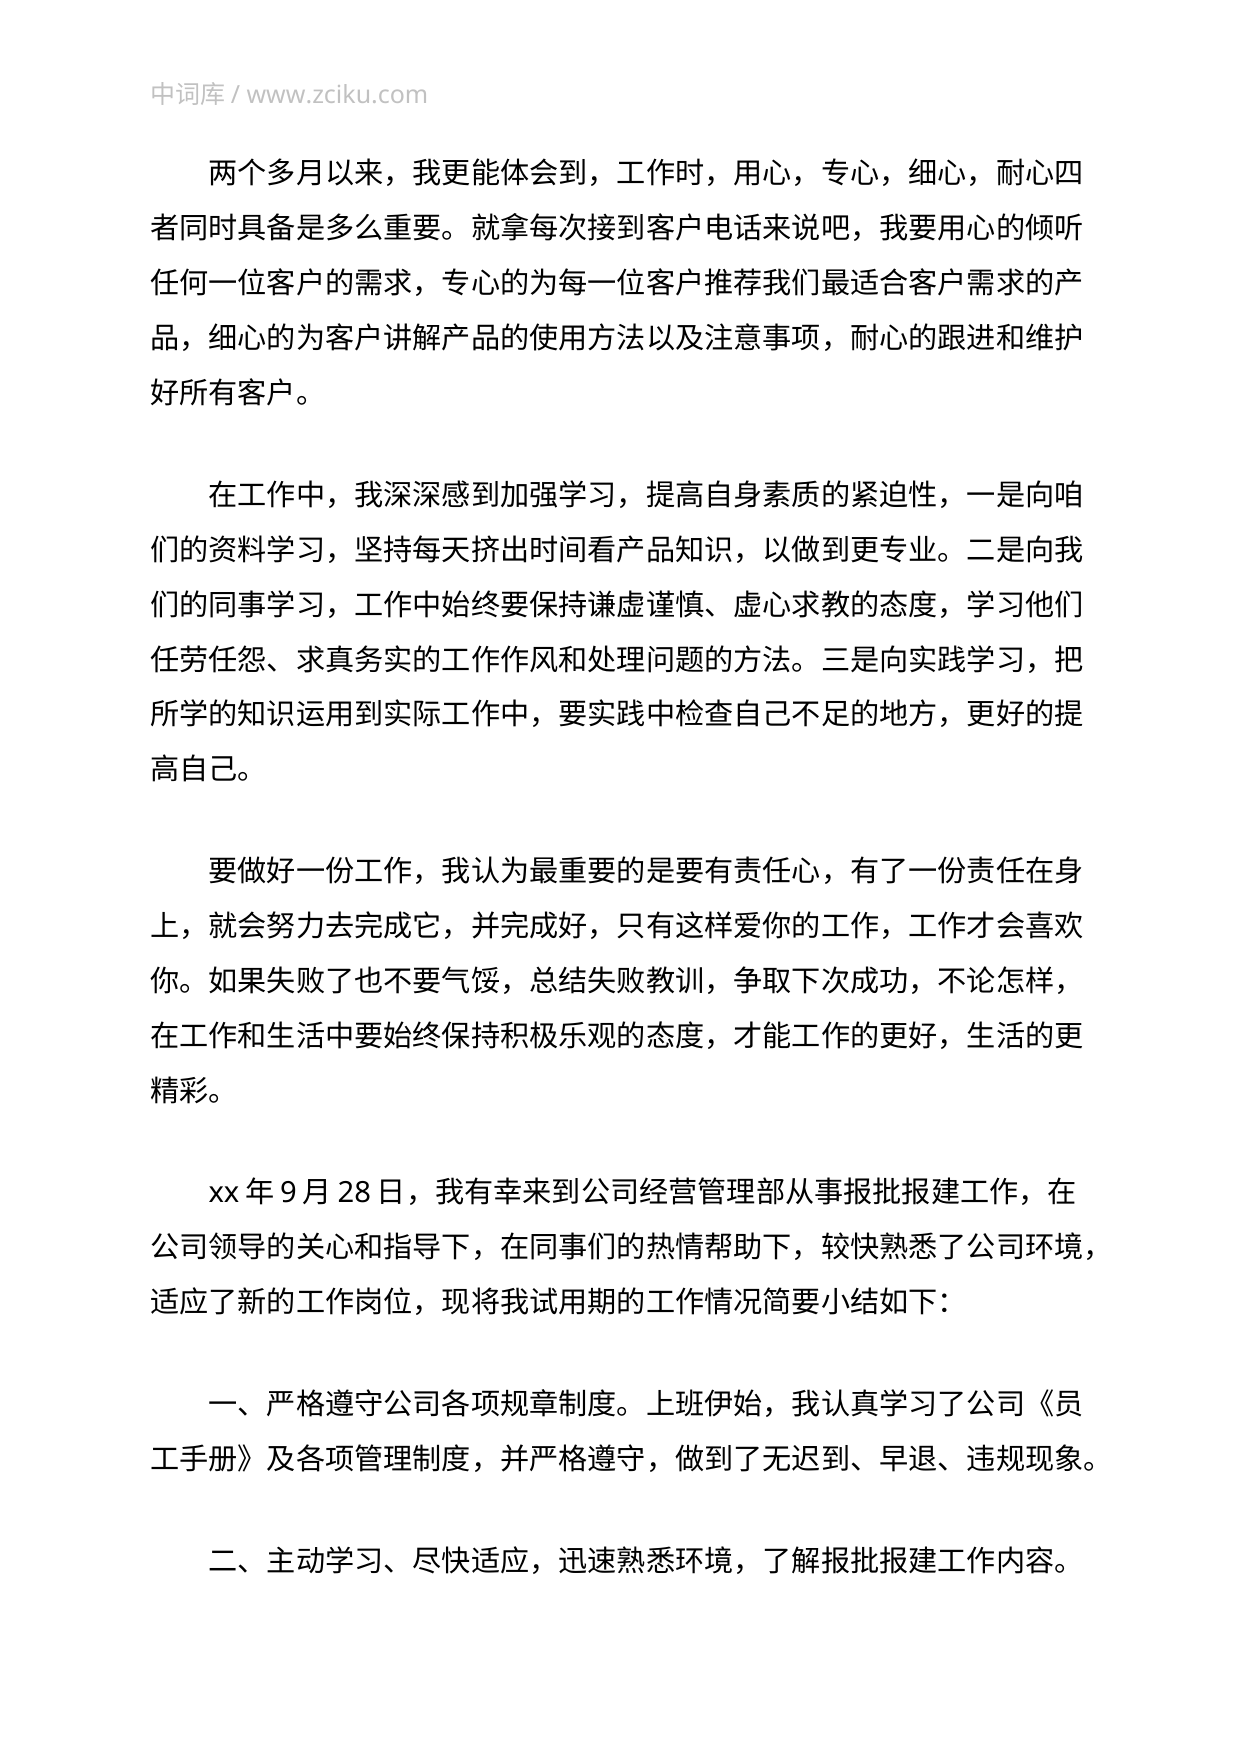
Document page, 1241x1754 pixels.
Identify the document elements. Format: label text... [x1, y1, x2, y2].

text 在工作中，我深深感到加强学习，提高自身素质的紧迫性，一是向咱们的资料学习，坚持每天挤出时间看产品知识，以做到更专业。二是向我们的同事学习，工作中始终要保持谦虚谨慎、虚心求教的态度，学习他们任劳任怨、求真务实的工作作风和处理问题的方法。三是向实践学习，把所学的知识运用到实际工作中，要实践中检查自己不足的地方，更好的提高自己。 [150, 471, 1090, 788]
text 两个多月以来，我更能体会到，工作时，用心，专心，细心，耐心四者同时具备是多么重要。就拿每次接到客户电话来说吧，我要用心的倾听任何一位客户的需求，专心的为每一位客户推荐我们最适合客户需求的产品，细心的为客户讲解产品的使用方法以及注意事项，耐心的跟进和维护好所有客户。 [150, 150, 1090, 412]
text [150, 1537, 1090, 1579]
text 一、严格遵守公司各项规章制度。上班伊始，我认真学习了公司《员工手册》及各项管理制度，并严格遵守，做到了无迟到、早退、违规现象。 [150, 1381, 1090, 1478]
text xx年9月28日，我有幸来到公司经营管理部从事报批报建工作，在公司领导的关心和指导下，在同事们的热情帮助下，较快熟悉了公司环境，适应了新的工作岗位，现将我试用期的工作情况简要小结如下： [150, 1169, 1090, 1321]
text 要做好一份工作，我认为最重要的是要有责任心，有了一份责任在身上，就会努力去完成它，并完成好，只有这样爱你的工作，工作才会喜欢你。如果失败了也不要气馁，总结失败教训，争取下次成功，不论怎样，在工作和生活中要始终保持积极乐观的态度，才能工作的更好，生活的更精彩。 [150, 848, 1090, 1109]
